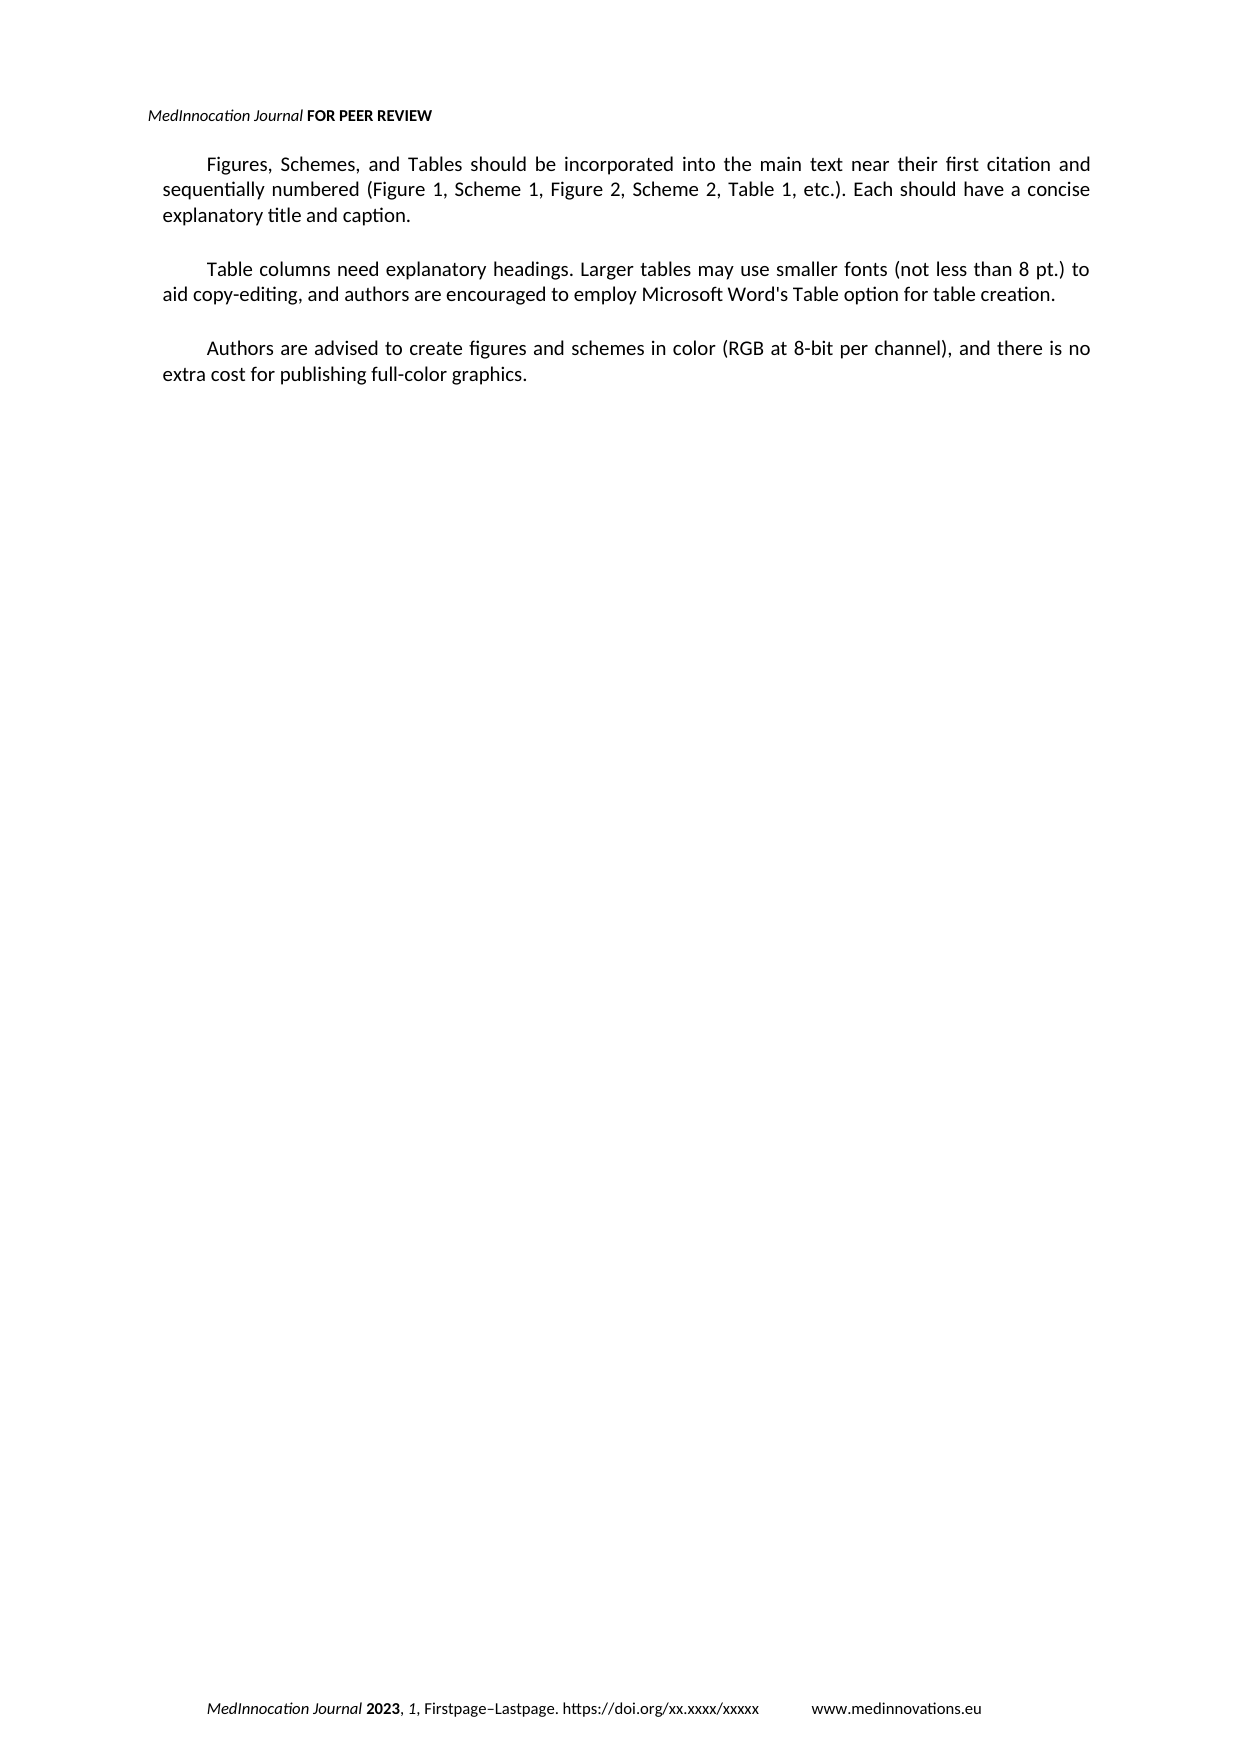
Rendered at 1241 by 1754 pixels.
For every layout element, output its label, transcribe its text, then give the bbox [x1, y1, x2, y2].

text Authors are advised to create figures and schemes in color (RGB at 8-bit per channel), and there is no extra cost for publishing full-color graphics. [162, 336, 1093, 386]
text Figures, Schemes, and Tables should be incorporated into the main text near their first citation and sequentially numbered (Figure 1, Scheme 1, Figure 2, Scheme 2, Table 1, etc.). Each should have a concise explanatory title and caption. [162, 151, 1093, 227]
text Table columns need explanatory headings. Larger tables may use smaller fonts (not less than 8 pt.) to aid copy-editing, and authors are encouraged to employ Microsoft Word's Table option for table creation. [162, 256, 1093, 307]
